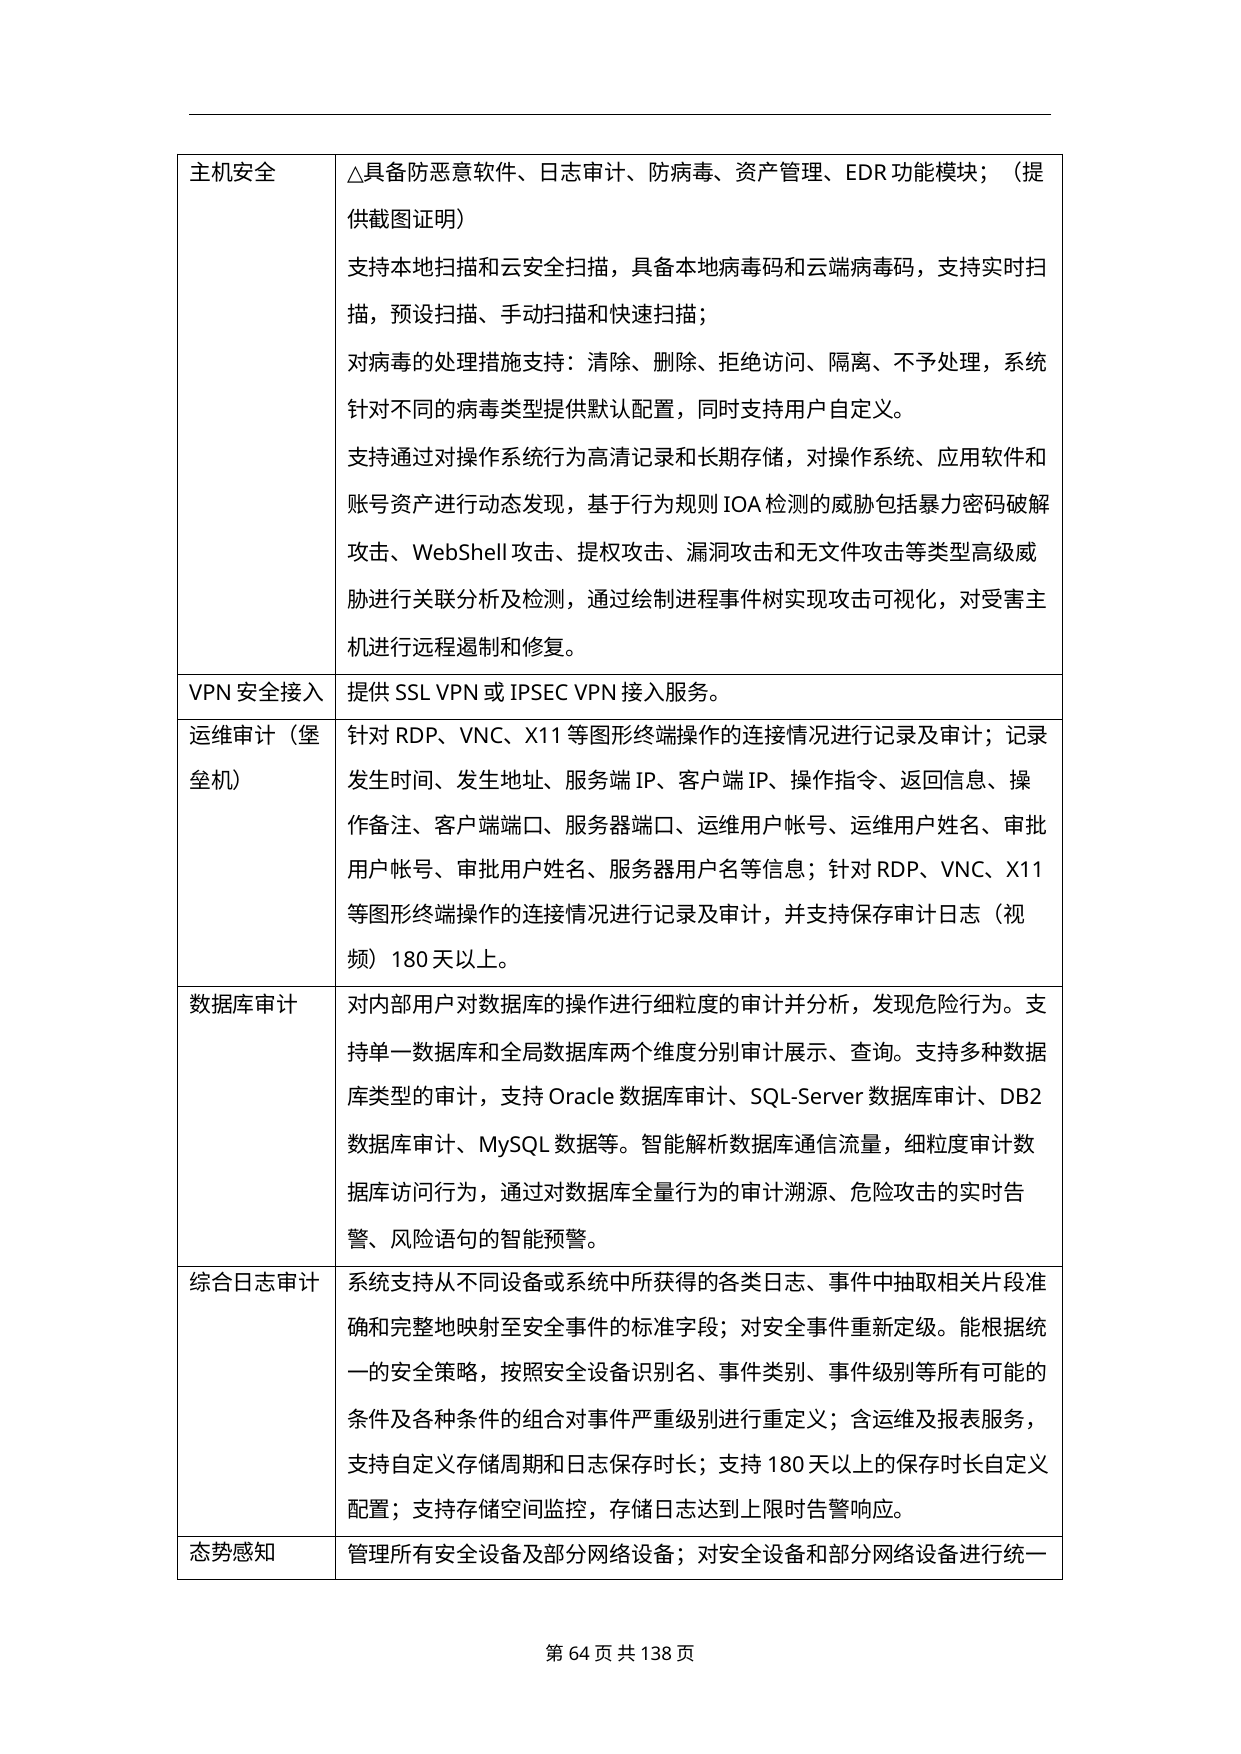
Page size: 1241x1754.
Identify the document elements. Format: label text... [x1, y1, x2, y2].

table_cell 态势感知 [178, 1537, 335, 1579]
table_cell 主机安全 [178, 155, 335, 674]
table_cell 对内部用户对数据库的操作进行细粒度的审计并分析，发现危险行为。支持单一数据库和全局数据库两个维度分别审计展示、查询。支持多种数据库类型的审计，支持Oracle数据库审计、SQL-Server数据库审计、DB2数据库审计、MySQL数据等。智能解析数据库通信流量，细粒度审计数据库访问行为，通过对数据库全量行为的审计溯源、危险攻击的实时告警、风险语句的智能预警。 [336, 987, 1062, 1266]
table_cell VPN安全接入 [178, 675, 335, 719]
table_cell 数据库审计 [178, 987, 335, 1266]
table_cell 综合日志审计 [178, 1267, 335, 1536]
table_cell 针对RDP、VNC、X11等图形终端操作的连接情况进行记录及审计；记录发生时间、发生地址、服务端IP、客户端IP、操作指令、返回信息、操作备注、客户端端口、服务器端口、运维用户帐号、运维用户姓名、审批用户帐号、审批用户姓名、服务器用户名等信息；针对RDP、VNC、X11等图形终端操作的连接情况进行记录及审计，并支持保存审计日志（视频）180天以上。 [336, 720, 1062, 986]
table_cell 系统支持从不同设备或系统中所获得的各类日志、事件中抽取相关片段准确和完整地映射至安全事件的标准字段；对安全事件重新定级。能根据统一的安全策略，按照安全设备识别名、事件类别、事件级别等所有可能的条件及各种条件的组合对事件严重级别进行重定义；含运维及报表服务，支持自定义存储周期和日志保存时长；支持180天以上的保存时长自定义配置；支持存储空间监控，存储日志达到上限时告警响应。 [336, 1267, 1062, 1536]
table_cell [336, 1537, 1062, 1579]
table_cell 运维审计（堡垒机） [178, 720, 335, 986]
table_cell △具备防恶意软件、日志审计、防病毒、资产管理、EDR功能模块；（提供截图证明） 支持本地扫描和云安全扫描，具备本地病毒码和云端病毒码，支持实时扫描，预设扫描、手动扫描和快速扫描； 对病毒的处理措施支持：清除、删除、拒绝访问、隔离、不予处理，系统针对不同的病毒类型提供默认配置，同时支持用户自定义。 支持通过对操作系统行为高清记录和长期存储，对操作系统、应用软件和账号资产进行动态发现，基于行为规则IOA检测的威胁包括暴力密码破解攻击、WebShell攻击、提权攻击、漏洞攻击和无文件攻击等类型高级威胁进行关联分析及检测，通过绘制进程事件树实现攻击可视化，对受害主机进行远程遏制和修复。 [336, 155, 1062, 674]
table_cell 提供SSL VPN或IPSEC VPN接入服务。 [336, 675, 1062, 719]
